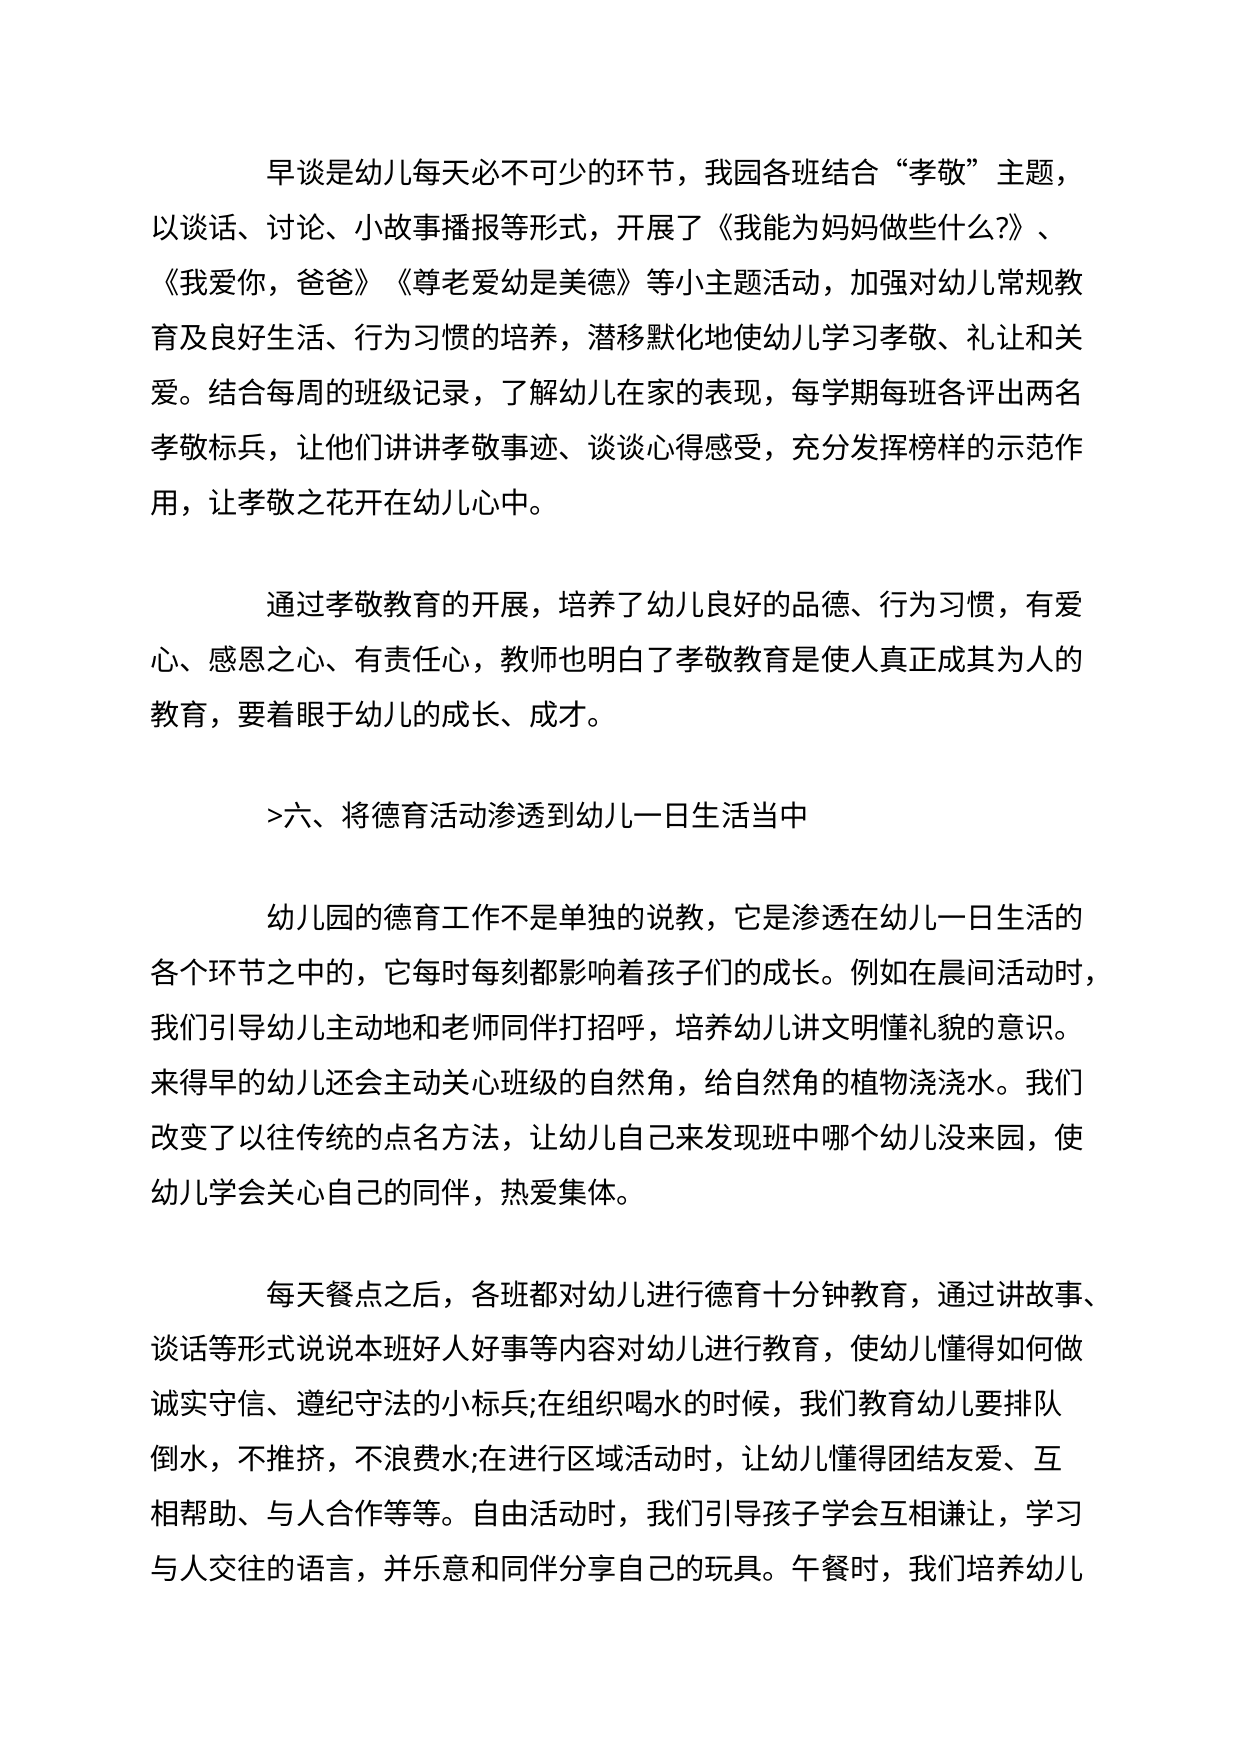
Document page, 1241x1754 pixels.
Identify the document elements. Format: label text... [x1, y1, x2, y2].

text 通过孝敬教育的开展，培养了幼儿良好的品德、行为习惯，有爱心、感恩之心、有责任心，教师也明白了孝敬教育是使人真正成其为人的教育，要着眼于幼儿的成长、成才。 [150, 581, 1090, 733]
text 早谈是幼儿每天必不可少的环节，我园各班结合“孝敬”主题，以谈话、讨论、小故事播报等形式，开展了《我能为妈妈做些什么?》、《我爱你，爸爸》《尊老爱幼是美德》等小主题活动，加强对幼儿常规教育及良好生活、行为习惯的培养，潜移默化地使幼儿学习孝敬、礼让和关爱。结合每周的班级记录，了解幼儿在家的表现，每学期每班各评出两名孝敬标兵，让他们讲讲孝敬事迹、谈谈心得感受，充分发挥榜样的示范作用，让孝敬之花开在幼儿心中。 [150, 150, 1090, 522]
text 幼儿园的德育工作不是单独的说教，它是渗透在幼儿一日生活的各个环节之中的，它每时每刻都影响着孩子们的成长。例如在晨间活动时，我们引导幼儿主动地和老师同伴打招呼，培养幼儿讲文明懂礼貌的意识。来得早的幼儿还会主动关心班级的自然角，给自然角的植物浇浇水。我们改变了以往传统的点名方法，让幼儿自己来发现班中哪个幼儿没来园，使幼儿学会关心自己的同伴，热爱集体。 [150, 895, 1090, 1212]
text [150, 1271, 1090, 1588]
text >六、将德育活动渗透到幼儿一日生活当中 [150, 793, 1090, 835]
